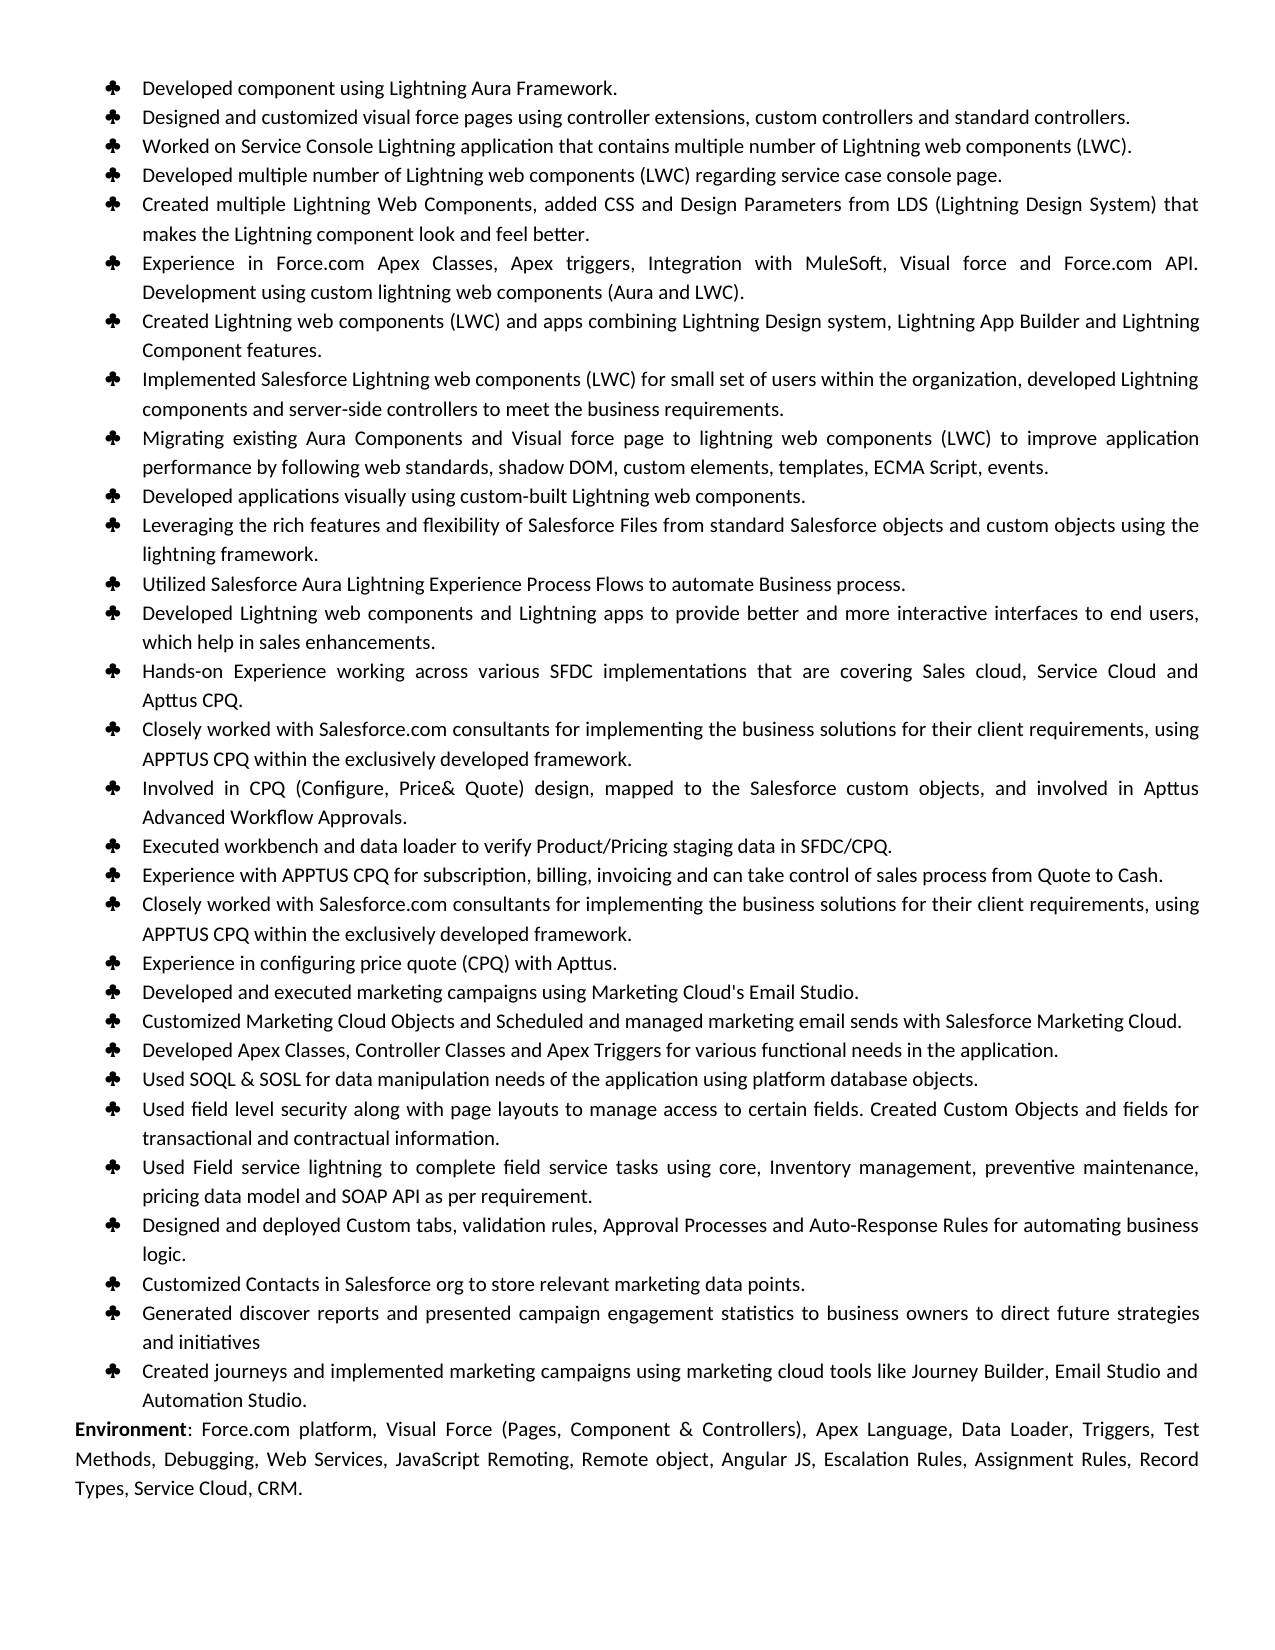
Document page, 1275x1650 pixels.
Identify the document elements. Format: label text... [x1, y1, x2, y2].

list Customized Marketing Cloud Objects and Scheduled and managed marketing email sends with Salesforce Marketing Cloud. [104, 1008, 1201, 1034]
list Experience in configuring price quote (CPQ) with Apttus. [104, 950, 1201, 975]
list Created Lightning web components (LWC) and apps combining Lightning Design system, Lightning App Builder and Lightning Component features. [104, 308, 1201, 363]
list Involved in CPQ (Configure, Price& Quote) design, mapped to the Salesforce custom objects, and involved in Apttus Advanced Workflow Approvals. [104, 775, 1201, 829]
list Experience in Force.com Apex Classes, Apex triggers, Integration with MuleSoft, Visual force and Force.com API. Development using custom lightning web components (Aura and LWC). [104, 250, 1201, 304]
list Implemented Salesforce Lightning web components (LWC) for small set of users within the organization, developed Lightning components and server-side controllers to meet the business requirements. [104, 367, 1201, 421]
list Developed multiple number of Lightning web components (LWC) regarding service case console page. [104, 162, 1201, 188]
list Developed Apex Classes, Controller Classes and Apex Triggers for various functional needs in the application. [104, 1037, 1201, 1063]
list Created multiple Lightning Web Components, added CSS and Design Parameters from LDS (Lightning Design System) that makes the Lightning component look and feel better. [104, 192, 1201, 246]
list Closely worked with Salesforce.com consultants for implementing the business solutions for their client requirements, using APPTUS CPQ within the exclusively developed framework. [104, 717, 1201, 771]
list Executed workbench and data loader to verify Product/Pricing staging data in SFDC/CPQ. [104, 833, 1201, 859]
list Developed component using Lightning Aura Framework. [104, 75, 1201, 100]
list Generated discover reports and presented campaign engagement statistics to business owners to direct future strategies and initiatives [104, 1300, 1201, 1354]
list Experience with APPTUS CPQ for subscription, billing, invoicing and can take control of sales process from Quote to Cash. [104, 862, 1201, 888]
list Designed and customized visual force pages using controller extensions, custom controllers and standard controllers. [104, 104, 1201, 129]
list Used Field service lightning to complete field service tasks using core, Inventory management, preventive maintenance, pricing data model and SOAP API as per requirement. [104, 1154, 1201, 1209]
list Developed Lightning web components and Lightning apps to provide better and more interactive interfaces to end users, which help in sales enhancements. [104, 600, 1201, 654]
list Customized Contacts in Salesforce org to store relevant marketing data points. [104, 1271, 1201, 1296]
list Used field level security along with page layouts to manage access to certain fields. Created Custom Objects and fields for transactional and contractual information. [104, 1096, 1201, 1150]
list Designed and deployed Custom tabs, validation rules, Approval Processes and Auto-Response Rules for automating business logic. [104, 1212, 1201, 1267]
list Used SOQL & SOSL for data manipulation needs of the application using platform database objects. [104, 1067, 1201, 1092]
list Leveraging the rich features and flexibility of Salesforce Files from standard Salesforce objects and custom objects using the lightning framework. [104, 512, 1201, 567]
text Environment: Force.com platform, Visual Force (Pages, Component & Controllers), Apex Language, Data Loader, Triggers, Test Methods, Debugging, Web Services, JavaScript Remoting, Remote object, Angular JS, Escalation Rules, Assignment Rules, Record Types, Service Cloud, CRM. [75, 1417, 1201, 1500]
list Developed and executed marketing campaigns using Marketing Cloud's Email Studio. [104, 979, 1201, 1004]
list Created journeys and implemented marketing campaigns using marketing cloud tools like Journey Builder, Email Studio and Automation Studio. [104, 1358, 1201, 1413]
list Hands-on Experience working across various SFDC implementations that are covering Sales cloud, Service Cloud and Apttus CPQ. [104, 658, 1201, 713]
list Developed applications visually using custom-built Lightning web components. [104, 483, 1201, 509]
list Closely worked with Salesforce.com consultants for implementing the business solutions for their client requirements, using APPTUS CPQ within the exclusively developed framework. [104, 892, 1201, 946]
list Utilized Salesforce Aura Lightning Experience Process Flows to automate Business process. [104, 571, 1201, 596]
list Worked on Service Console Lightning application that contains multiple number of Lightning web components (LWC). [104, 133, 1201, 159]
list Migrating existing Aura Components and Visual force page to lightning web components (LWC) to improve application performance by following web standards, shadow DOM, custom elements, templates, ECMA Script, events. [104, 425, 1201, 479]
